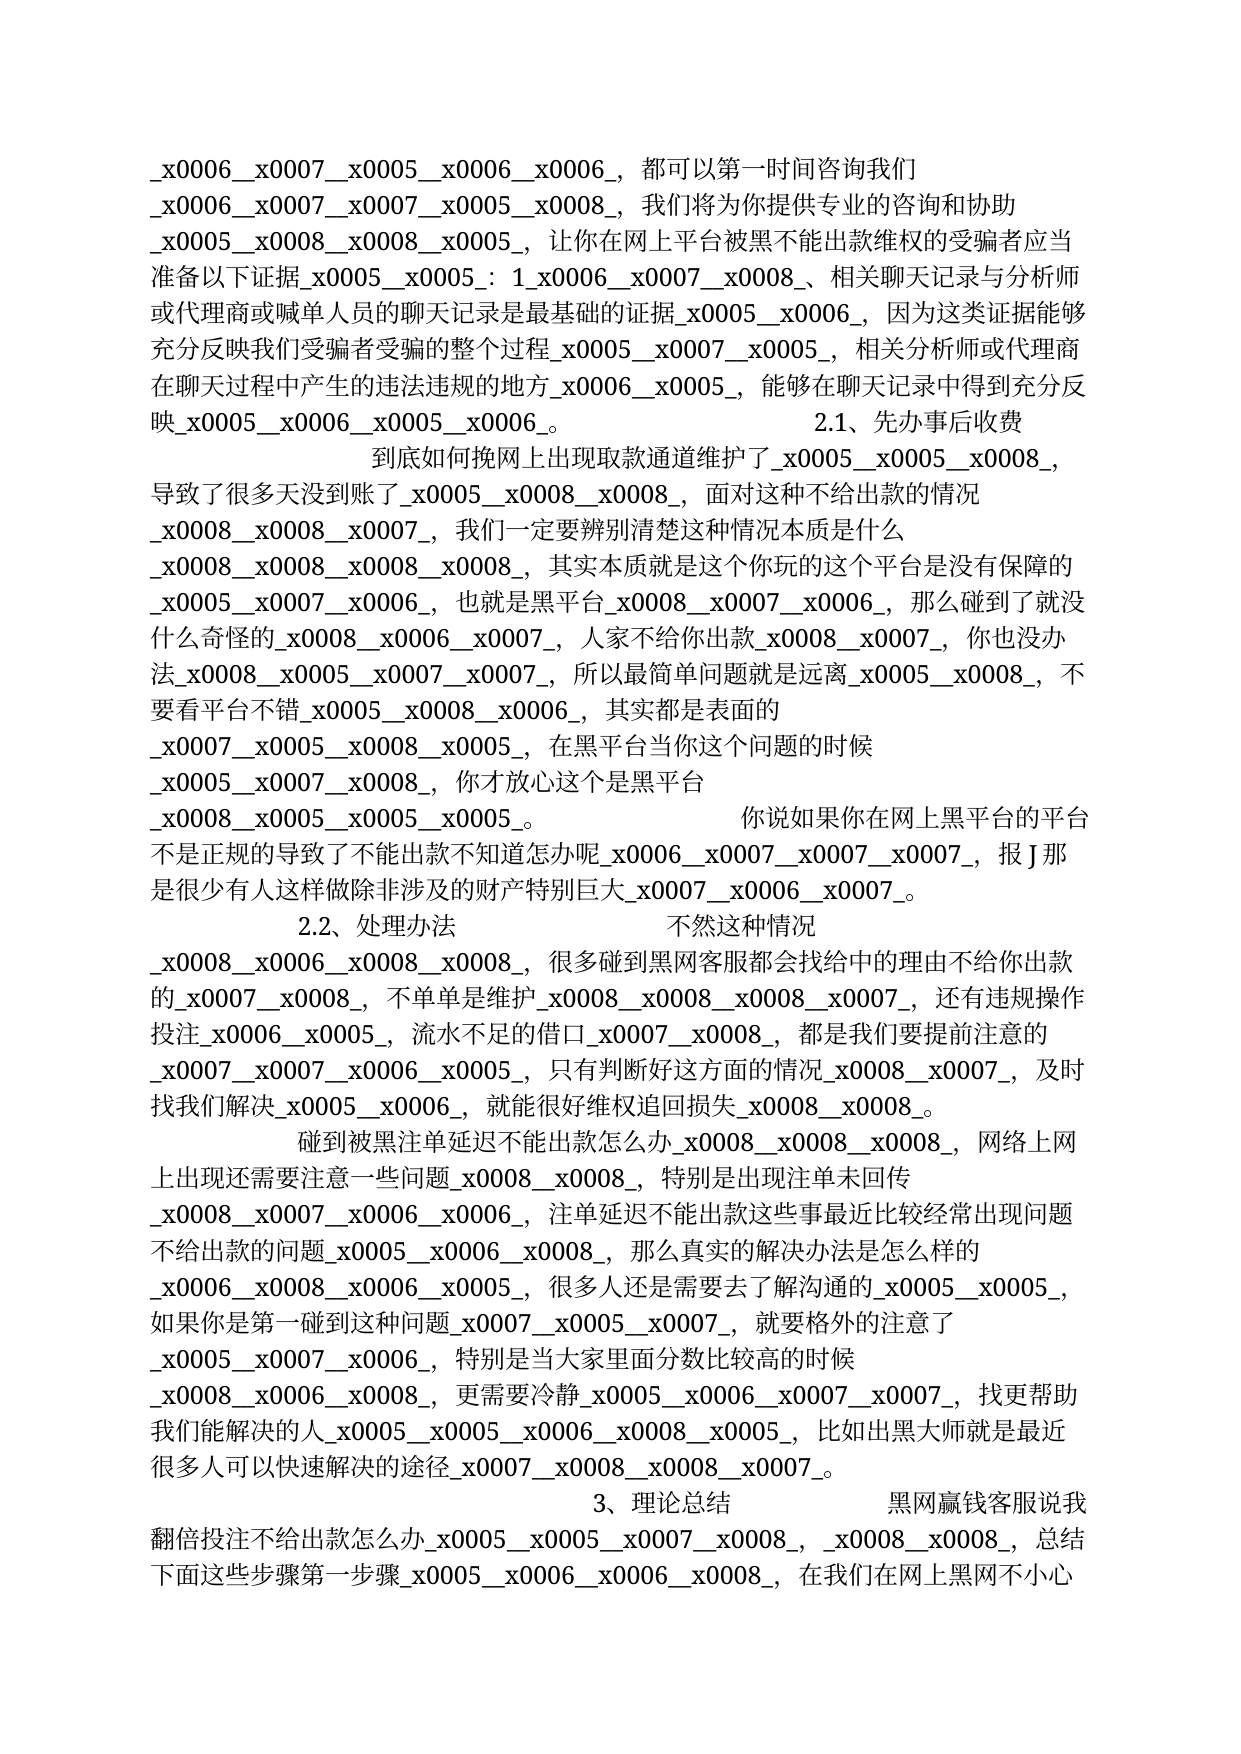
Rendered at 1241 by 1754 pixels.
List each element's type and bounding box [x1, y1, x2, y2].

text [150, 150, 1090, 1592]
